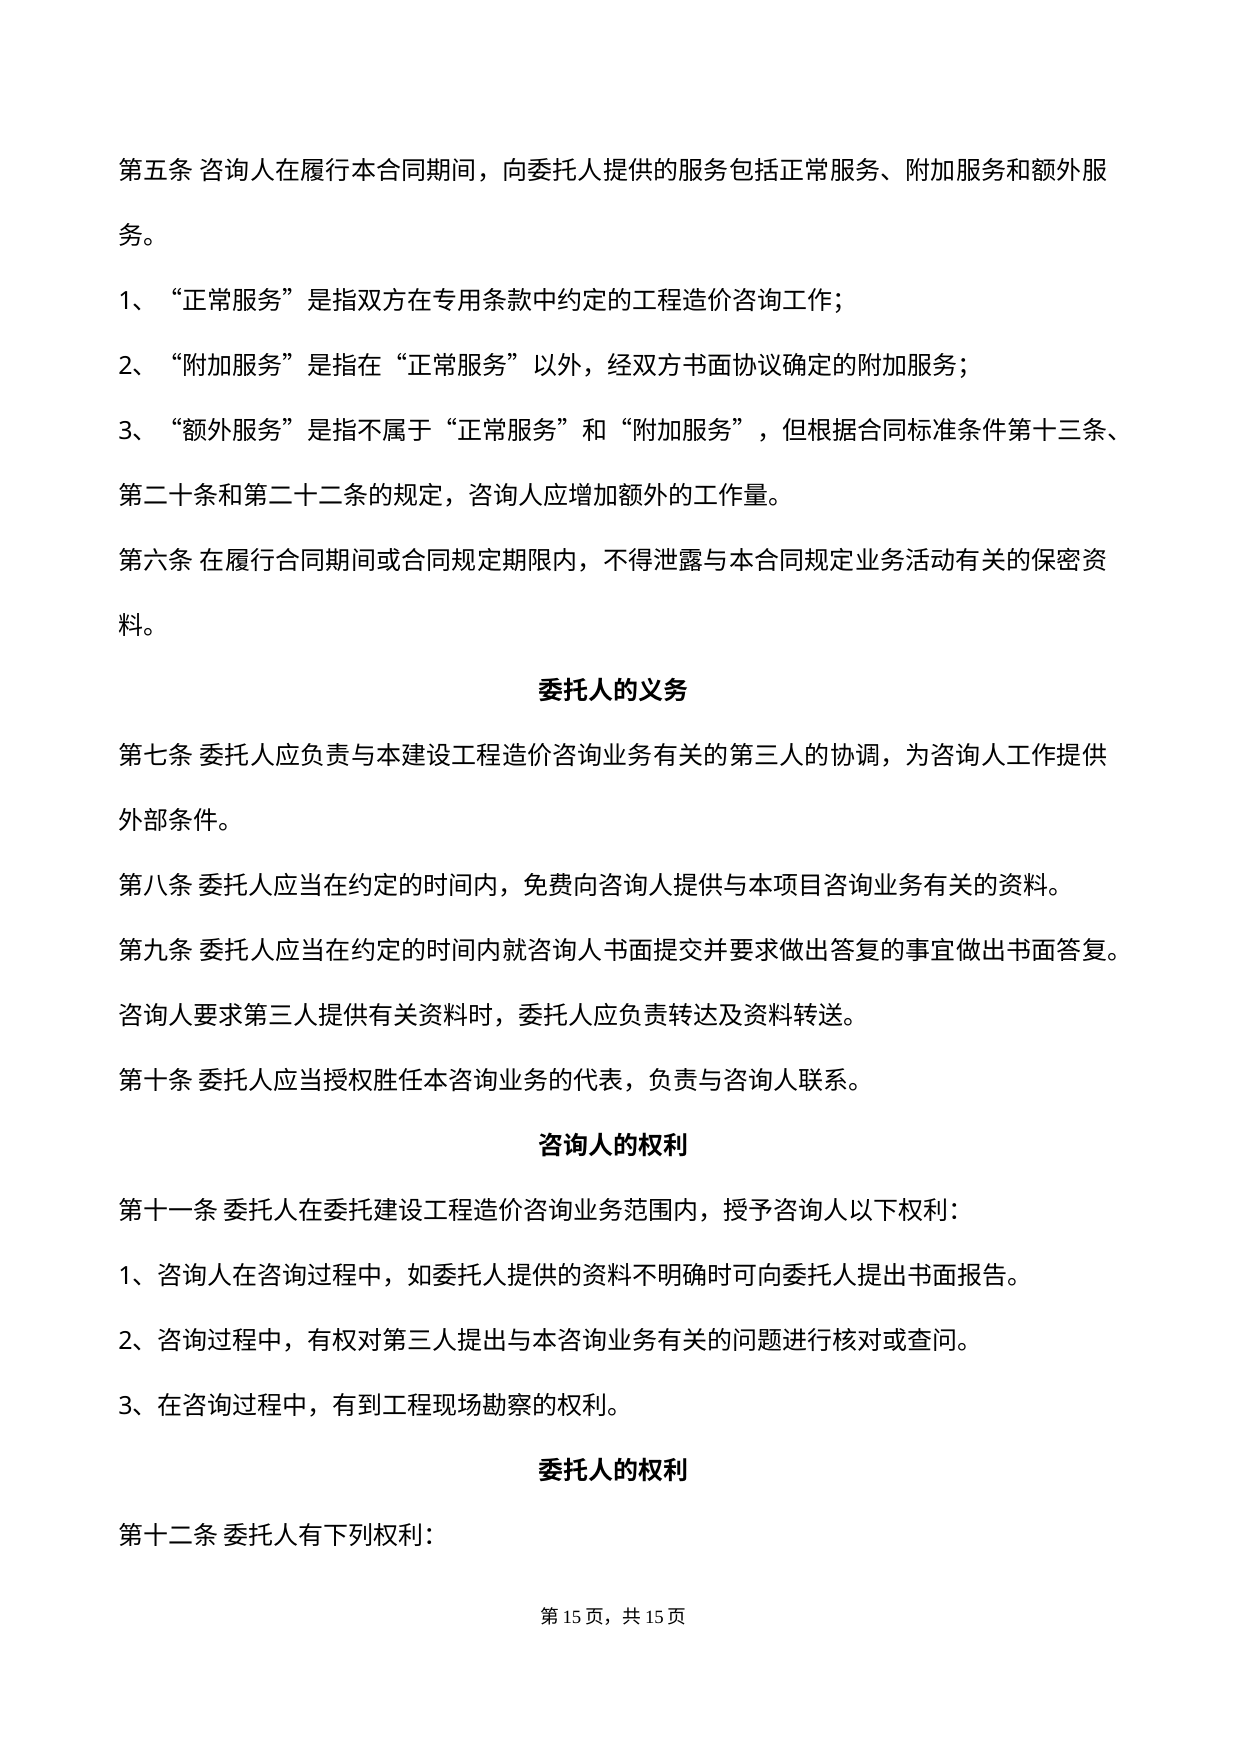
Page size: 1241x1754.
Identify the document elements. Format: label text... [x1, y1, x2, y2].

text 3、在咨询过程中，有到工程现场勘察的权利。 [118, 1371, 1107, 1436]
text 委托人的义务 [118, 656, 1107, 721]
text 咨询人的权利 [118, 1111, 1107, 1176]
text 第十条 委托人应当授权胜任本咨询业务的代表，负责与咨询人联系。 [118, 1046, 1107, 1111]
text 第十二条 委托人有下列权利： [118, 1501, 1107, 1566]
text 1、“正常服务”是指双方在专用条款中约定的工程造价咨询工作； [118, 266, 1107, 331]
text 第十一条 委托人在委托建设工程造价咨询业务范围内，授予咨询人以下权利： [118, 1176, 1107, 1241]
text 第八条 委托人应当在约定的时间内，免费向咨询人提供与本项目咨询业务有关的资料。 [118, 851, 1107, 916]
text 2、咨询过程中，有权对第三人提出与本咨询业务有关的问题进行核对或查问。 [118, 1306, 1107, 1371]
text 第六条 在履行合同期间或合同规定期限内，不得泄露与本合同规定业务活动有关的保密资料。 [118, 526, 1107, 656]
text 第五条 咨询人在履行本合同期间，向委托人提供的服务包括正常服务、附加服务和额外服务。 [118, 136, 1107, 266]
text 第九条 委托人应当在约定的时间内就咨询人书面提交并要求做出答复的事宜做出书面答复。咨询人要求第三人提供有关资料时，委托人应负责转达及资料转送。 [118, 916, 1107, 1046]
text 3、“额外服务”是指不属于“正常服务”和“附加服务”，但根据合同标准条件第十三条、第二十条和第二十二条的规定，咨询人应增加额外的工作量。 [118, 396, 1107, 526]
text 2、“附加服务”是指在“正常服务”以外，经双方书面协议确定的附加服务； [118, 331, 1107, 396]
text 1、咨询人在咨询过程中，如委托人提供的资料不明确时可向委托人提出书面报告。 [118, 1241, 1107, 1306]
text 委托人的权利 [118, 1436, 1107, 1501]
text 第七条 委托人应负责与本建设工程造价咨询业务有关的第三人的协调，为咨询人工作提供外部条件。 [118, 721, 1107, 851]
